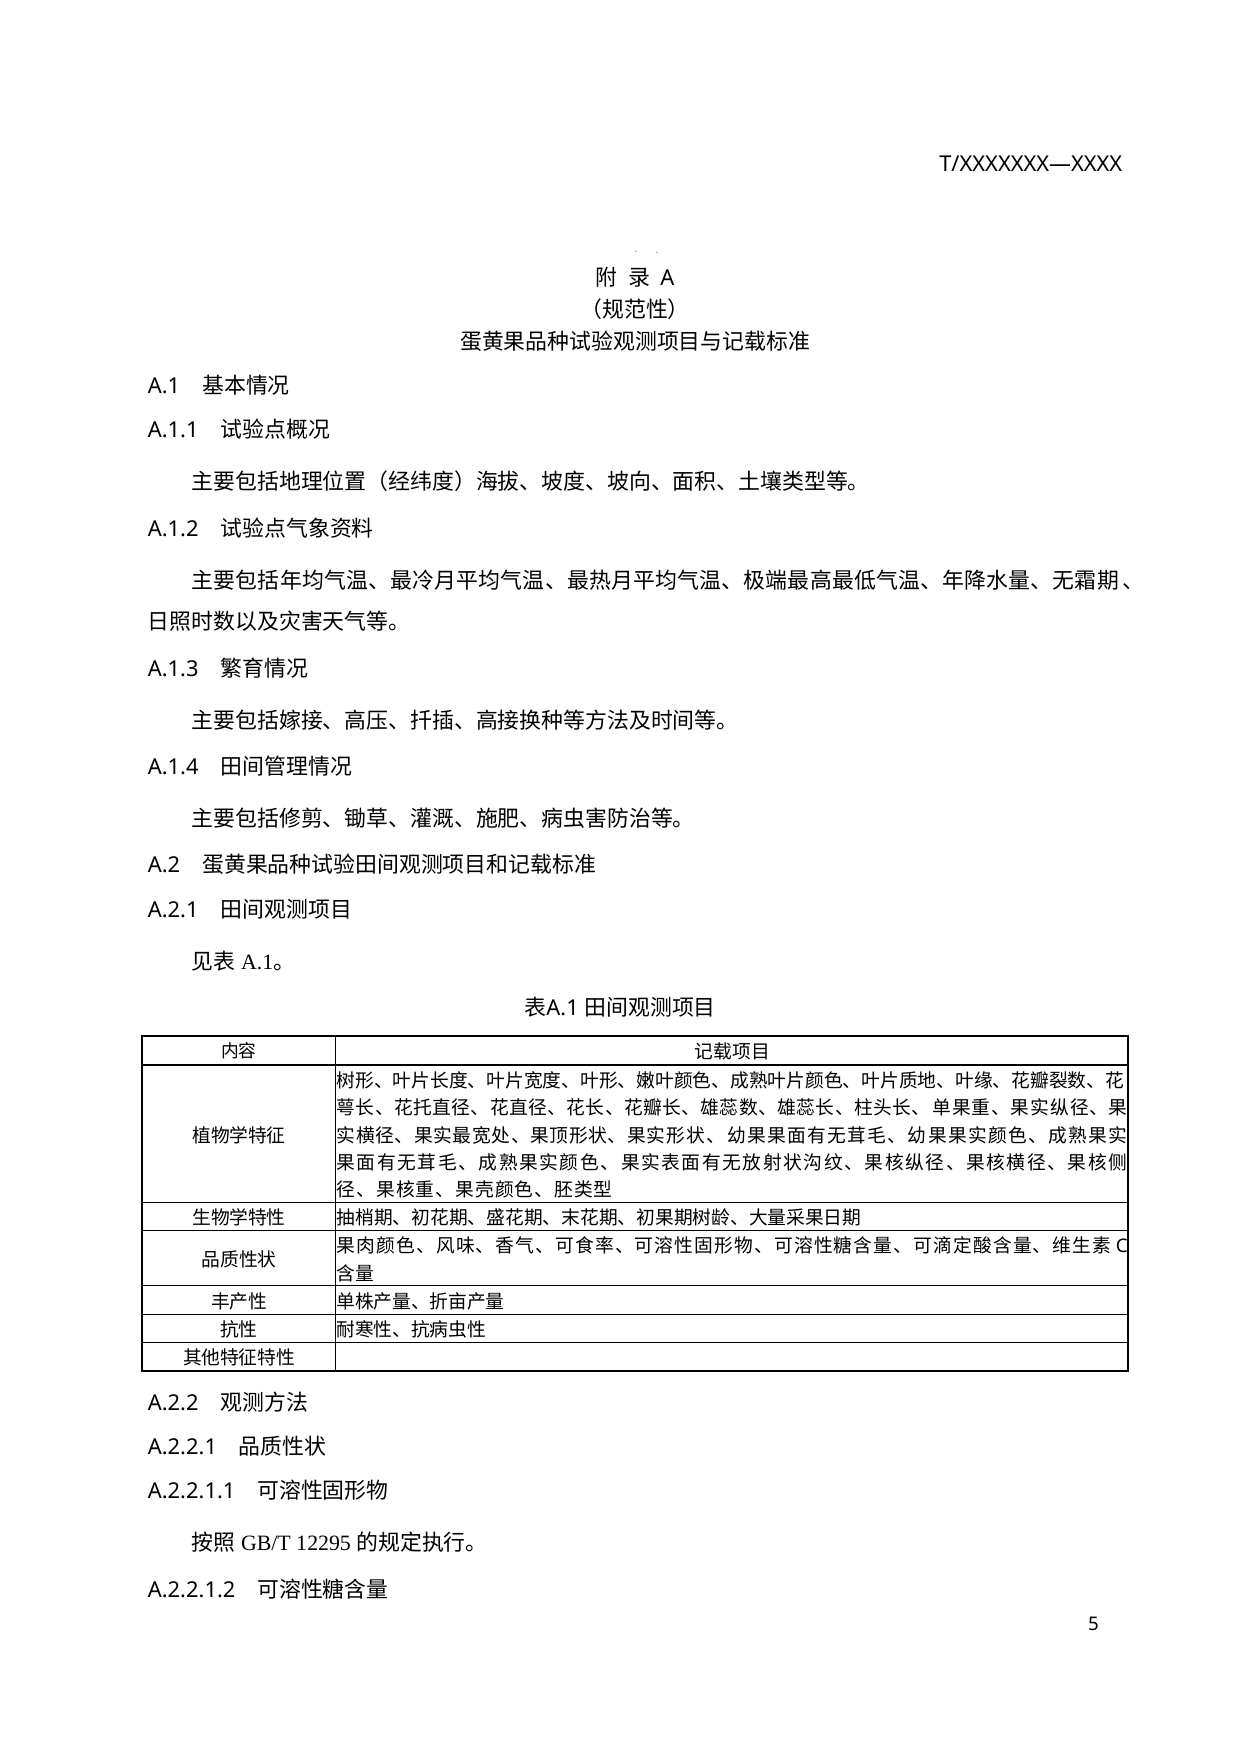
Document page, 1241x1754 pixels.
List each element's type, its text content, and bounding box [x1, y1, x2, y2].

text 试验点气象资料 [148, 511, 1122, 542]
table_cell 耐寒性、抗病虫性 [336, 1315, 1127, 1342]
table_cell 植物学特征 [143, 1066, 335, 1202]
table_cell [336, 1343, 1127, 1370]
text 按照 GB/T 12295 的规定执行。 [148, 1517, 1122, 1559]
text （规范性） 蛋黄果品种试验观测项目与记载标准 [148, 260, 1122, 355]
text 田间观测项目 [148, 892, 1122, 923]
text 基本情况 [148, 368, 1122, 399]
text 主要包括嫁接、高压、扦插、高接换种等方法及时间等。 [148, 695, 1122, 737]
text 可溶性固形物 [148, 1473, 1122, 1505]
text 田间管理情况 [148, 749, 1122, 781]
text 繁育情况 [148, 651, 1122, 682]
text 主要包括年均气温、最冷月平均气温、最热月平均气温、极端最高最低气温、年降水量、无霜期、日照时数以及灾害天气等。 [148, 555, 1122, 638]
text 主要包括修剪、锄草、灌溉、施肥、病虫害防治等。 [148, 793, 1122, 835]
table_cell 其他特征特性 [143, 1343, 335, 1370]
table_cell 品质性状 [143, 1231, 335, 1285]
table_cell 抽梢期、初花期、盛花期、末花期、初果期树龄、大量采果日期 [336, 1203, 1127, 1230]
text 试验点概况 [148, 412, 1122, 444]
table_cell 抗性 [143, 1315, 335, 1342]
text 观测方法 [148, 1385, 1122, 1416]
text 可溶性糖含量 [148, 1572, 1122, 1603]
text 蛋黄果品种试验田间观测项目和记载标准 [148, 847, 1122, 879]
text 见表 A.1。 [148, 936, 1122, 978]
table_cell 生物学特性 [143, 1203, 335, 1230]
text 田间观测项目 [148, 990, 1122, 1022]
text 品质性状 [148, 1429, 1122, 1461]
table_header 记载项目 [336, 1037, 1127, 1064]
table_cell 丰产性 [143, 1286, 335, 1314]
table_cell 树形、叶片长度、叶片宽度、叶形、嫩叶颜色、成熟叶片颜色、叶片质地、叶缘、花瓣裂数、花萼长、花托直径、花直径、花长、花瓣长、雄蕊数、雄蕊长、柱头长、单果重、果实纵径、果实横径、果实最宽处、果顶形状、果实形状、幼果果面有无茸毛、幼果果实颜色、成熟果实果面有无茸毛、成熟果实颜色、果实表面有无放射状沟纹、果核纵径、果核横径、果核侧径、果核重、果壳颜色、胚类型 [336, 1066, 1127, 1202]
table_header 内容 [143, 1037, 335, 1064]
table_cell 单株产量、折亩产量 [336, 1286, 1127, 1314]
table_cell 果肉颜色、风味、香气、可食率、可溶性固形物、可溶性糖含量、可滴定酸含量、维生素C含量 [336, 1231, 1127, 1285]
text 主要包括地理位置（经纬度）海拔、坡度、坡向、面积、土壤类型等。 [148, 456, 1122, 498]
